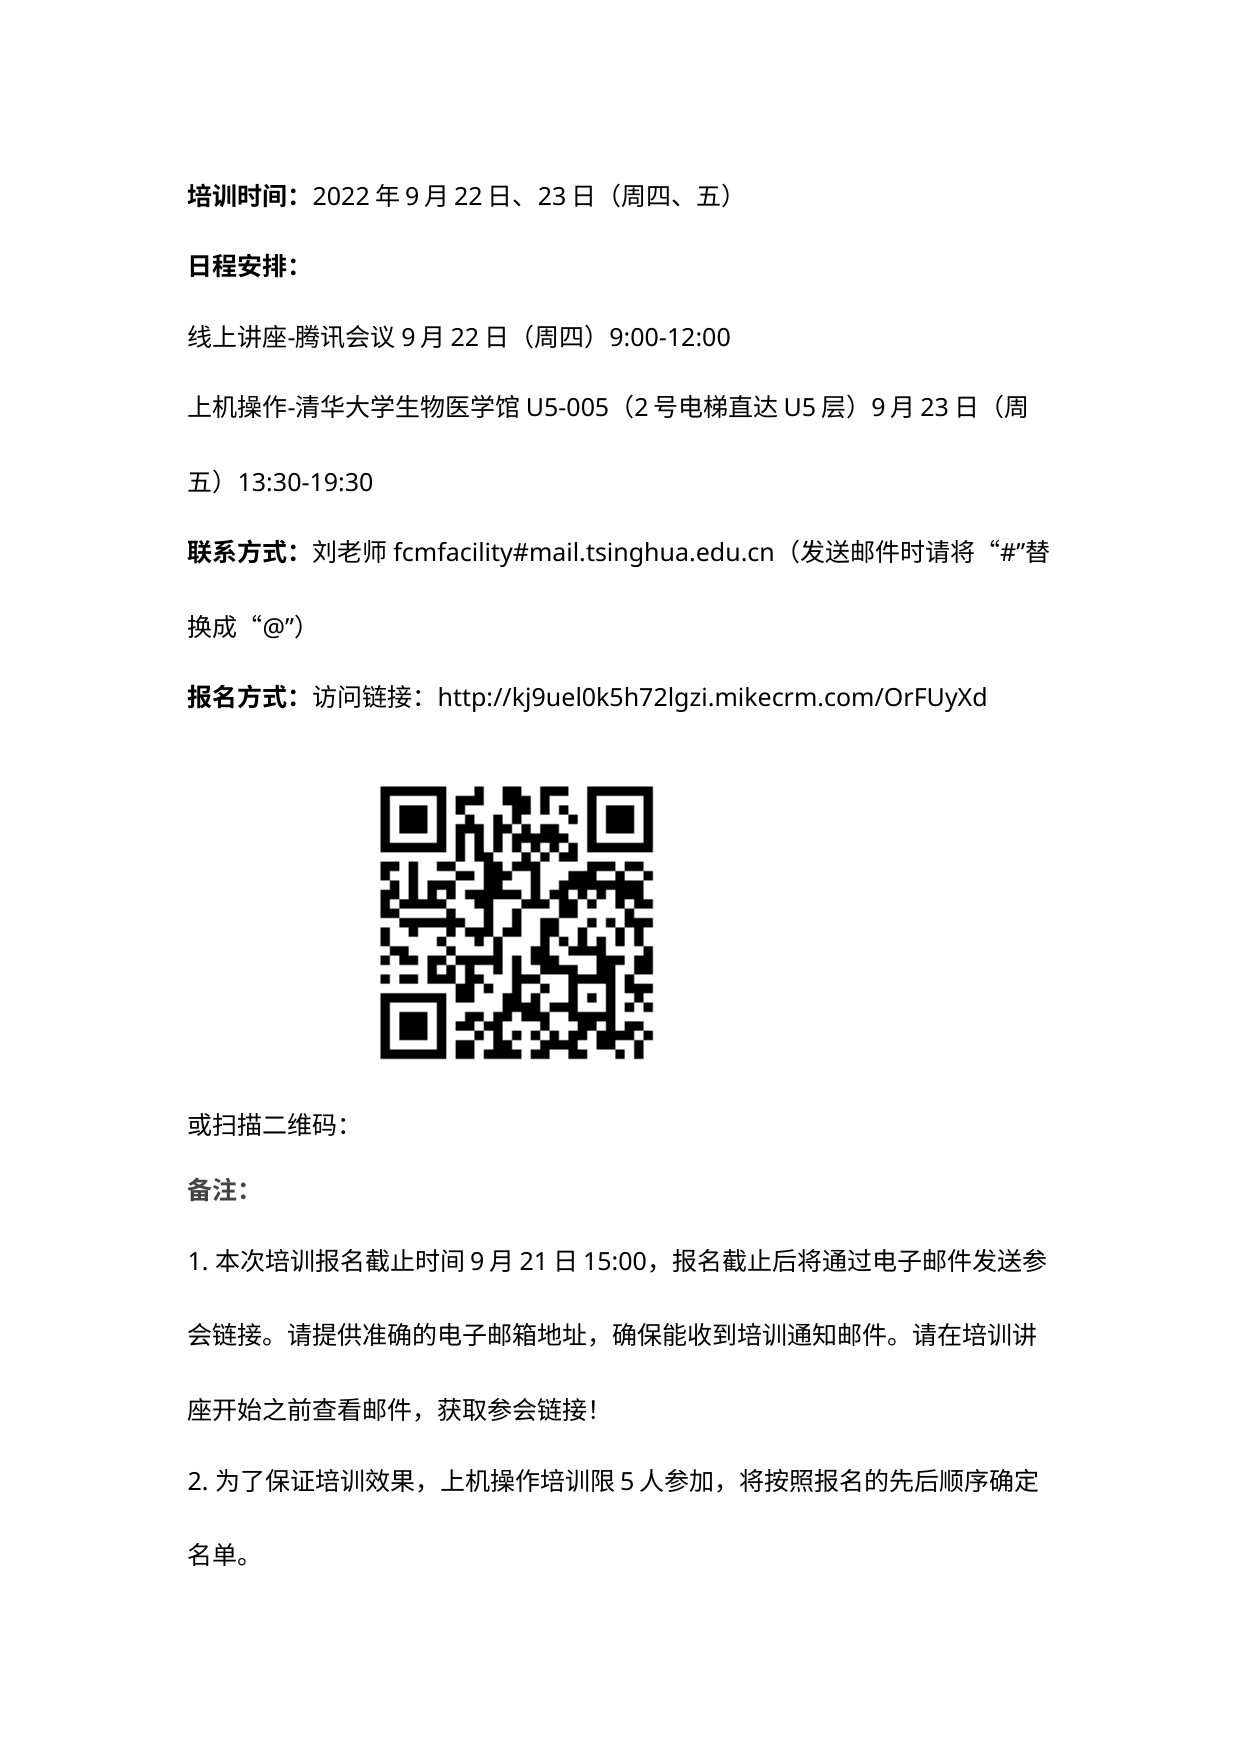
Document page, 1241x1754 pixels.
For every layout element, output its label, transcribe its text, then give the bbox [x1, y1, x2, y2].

text 备注： [187, 1156, 1053, 1221]
picture [362, 768, 672, 1078]
text 联系方式：刘老师 fcmfacility#mail.tsinghua.edu.cn（发送邮件时请将“#”替换成“@”） [187, 518, 1053, 658]
text 报名方式：访问链接：http://kj9uel0k5h72lgzi.mikecrm.com/OrFUyXd [187, 663, 1053, 728]
text 培训时间：2022年9月22日、23日（周四、五） [187, 162, 1053, 227]
text 线上讲座-腾讯会议 9月22日（周四）9:00-12:00 [187, 303, 1053, 368]
text 日程安排： [187, 232, 1053, 297]
text 2. 为了保证培训效果，上机操作培训限5人参加，将按照报名的先后顺序确定名单。 [187, 1447, 1053, 1586]
text 1. 本次培训报名截止时间9月21日15:00，报名截止后将通过电子邮件发送参会链接。请提供准确的电子邮箱地址，确保能收到培训通知邮件。请在培训讲座开始之前查看邮件，获取参会链接！ [187, 1227, 1053, 1441]
text 上机操作-清华大学生物医学馆U5-005（2号电梯直达U5层）9月23日（周五）13:30-19:30 [187, 373, 1053, 513]
